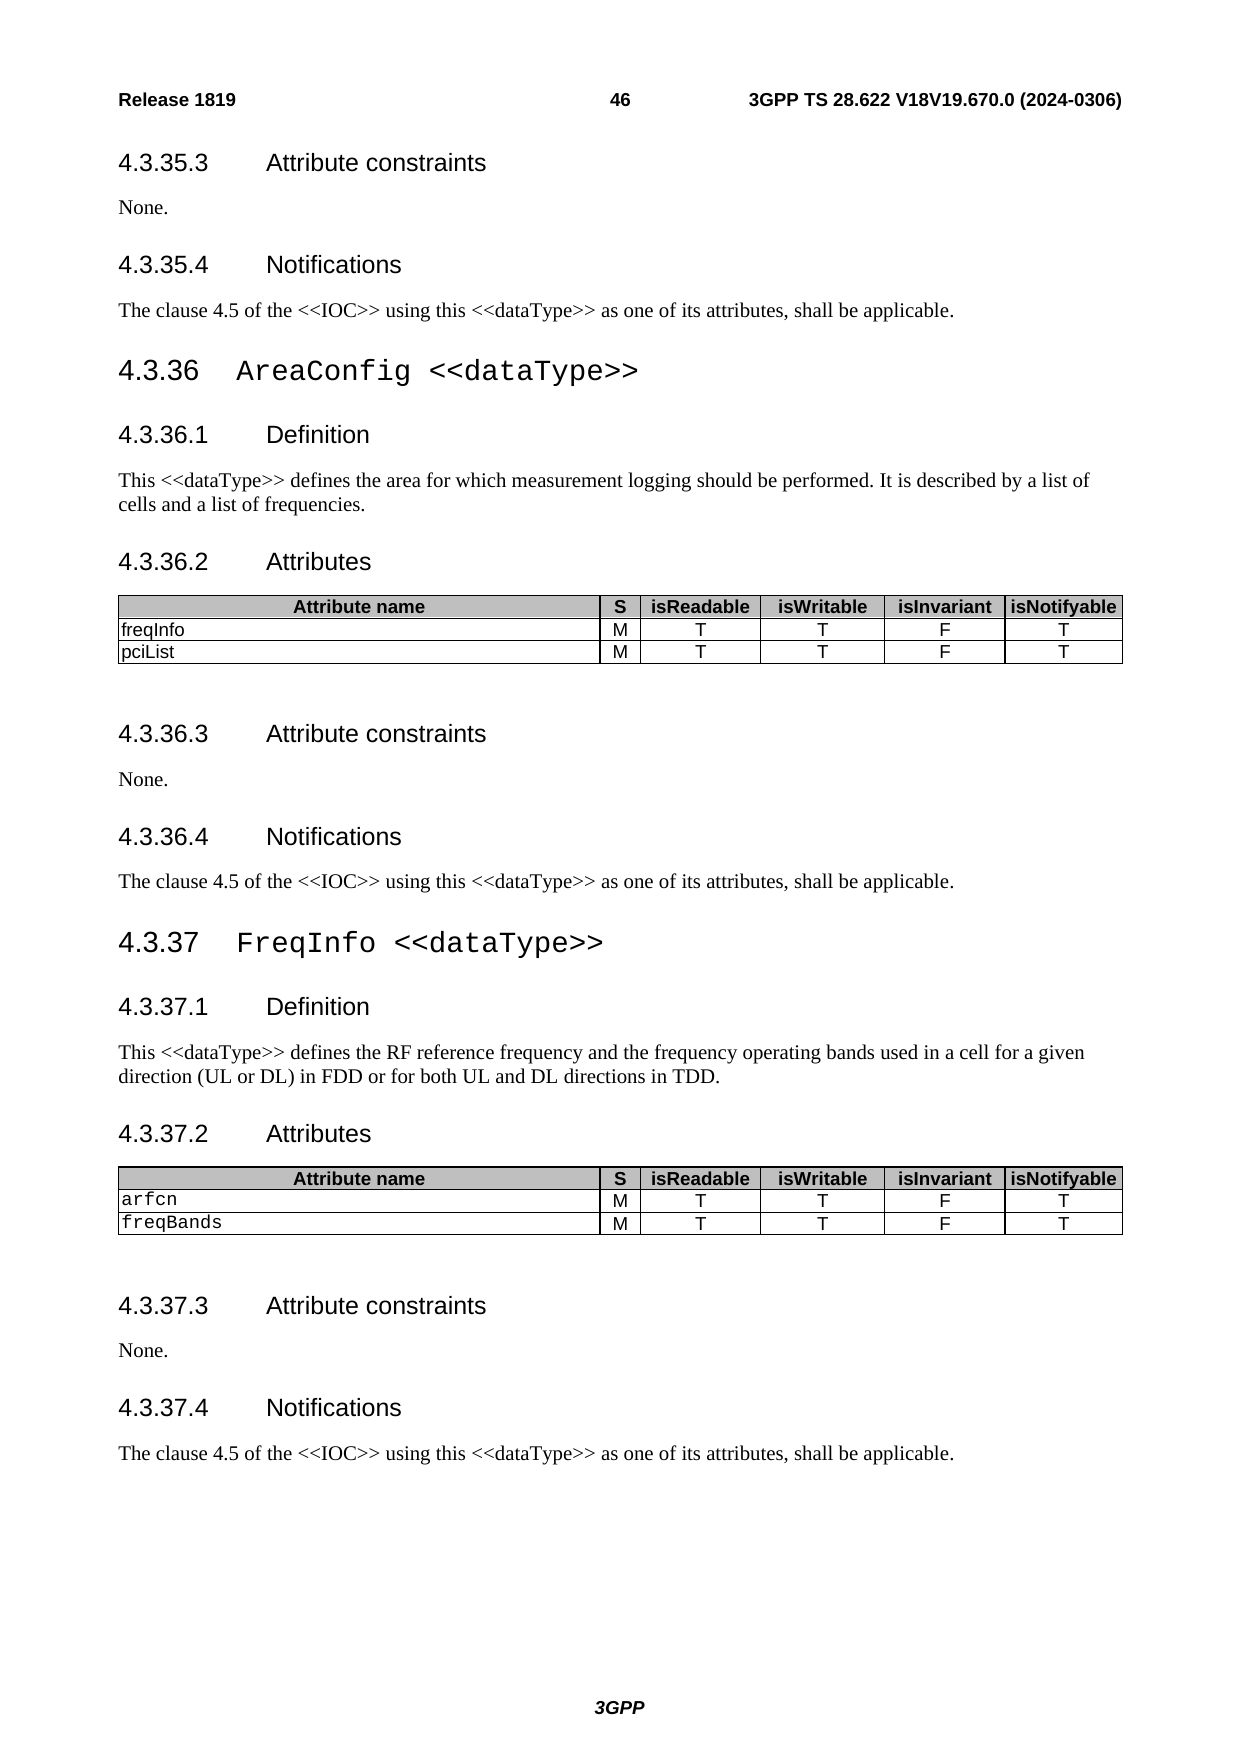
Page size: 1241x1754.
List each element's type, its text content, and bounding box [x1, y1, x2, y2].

table_header isNotifyable [1006, 596, 1122, 617]
table_cell T [761, 1213, 884, 1234]
table_cell T [641, 619, 760, 640]
table_cell T [1006, 619, 1122, 640]
table_cell M [601, 641, 640, 663]
table_cell freqBands [119, 1213, 599, 1234]
text This <<dataType>> defines the RF reference frequency and the frequency operating bands used in a cell for a given direction (UL or DL) in FDD or for both UL and DL directions in TDD. [118, 1039, 1122, 1088]
table_cell F [885, 1213, 1004, 1234]
table_cell T [1006, 1213, 1122, 1234]
table_header isWritable [761, 1168, 884, 1189]
subtitle 4.3.36 AreaConfig <<dataType>> [118, 353, 1122, 389]
subtitle 4.3.36.4 Notifications [118, 822, 1122, 851]
table_cell T [761, 641, 884, 663]
subtitle 4.3.36.3 Attribute constraints [118, 719, 1122, 748]
table_header isInvariant [885, 1168, 1004, 1189]
text The clause 4.5 of the <<IOC>> using this <<dataType>> as one of its attributes, shall be applicable. [118, 1441, 1122, 1465]
table_cell T [1006, 641, 1122, 663]
table_cell freqInfo [119, 619, 599, 640]
table_header S [601, 596, 640, 617]
table_cell arfcn [119, 1190, 599, 1212]
text None. [118, 767, 1122, 791]
table_header isWritable [761, 596, 884, 617]
subtitle 4.3.37.3 Attribute constraints [118, 1291, 1122, 1319]
text None. [118, 195, 1122, 219]
subtitle 4.3.35.3 Attribute constraints [118, 147, 1122, 176]
subtitle 4.3.37 FreqInfo <<dataType>> [118, 925, 1122, 961]
table_header isReadable [641, 1168, 760, 1189]
table_cell F [885, 641, 1004, 663]
table_header Attribute name [119, 1168, 599, 1189]
table_header Attribute name [119, 596, 599, 617]
subtitle 4.3.37.2 Attributes [118, 1119, 1122, 1148]
table_cell F [885, 1190, 1004, 1212]
table_cell T [641, 641, 760, 663]
table_cell M [601, 1213, 640, 1234]
table_cell T [761, 1190, 884, 1212]
table_header S [601, 1168, 640, 1189]
subtitle 4.3.35.4 Notifications [118, 250, 1122, 279]
table_header isReadable [641, 596, 760, 617]
subtitle 4.3.37.1 Definition [118, 992, 1122, 1021]
subtitle 4.3.36.1 Definition [118, 421, 1122, 449]
table_cell F [885, 619, 1004, 640]
text The clause 4.5 of the <<IOC>> using this <<dataType>> as one of its attributes, shall be applicable. [118, 298, 1122, 322]
table_header isInvariant [885, 596, 1004, 617]
table_cell T [761, 619, 884, 640]
subtitle 4.3.36.2 Attributes [118, 547, 1122, 576]
table_header isNotifyable [1006, 1168, 1122, 1189]
table_cell M [601, 1190, 640, 1212]
table_cell T [641, 1213, 760, 1234]
text The clause 4.5 of the <<IOC>> using this <<dataType>> as one of its attributes, shall be applicable. [118, 869, 1122, 893]
table_cell M [601, 619, 640, 640]
text This <<dataType>> defines the area for which measurement logging should be performed. It is described by a list of cells and a list of frequencies. [118, 468, 1122, 516]
table_cell T [641, 1190, 760, 1212]
text None. [118, 1338, 1122, 1362]
subtitle 4.3.37.4 Notifications [118, 1393, 1122, 1422]
table_cell pciList [119, 641, 599, 663]
table_cell T [1006, 1190, 1122, 1212]
